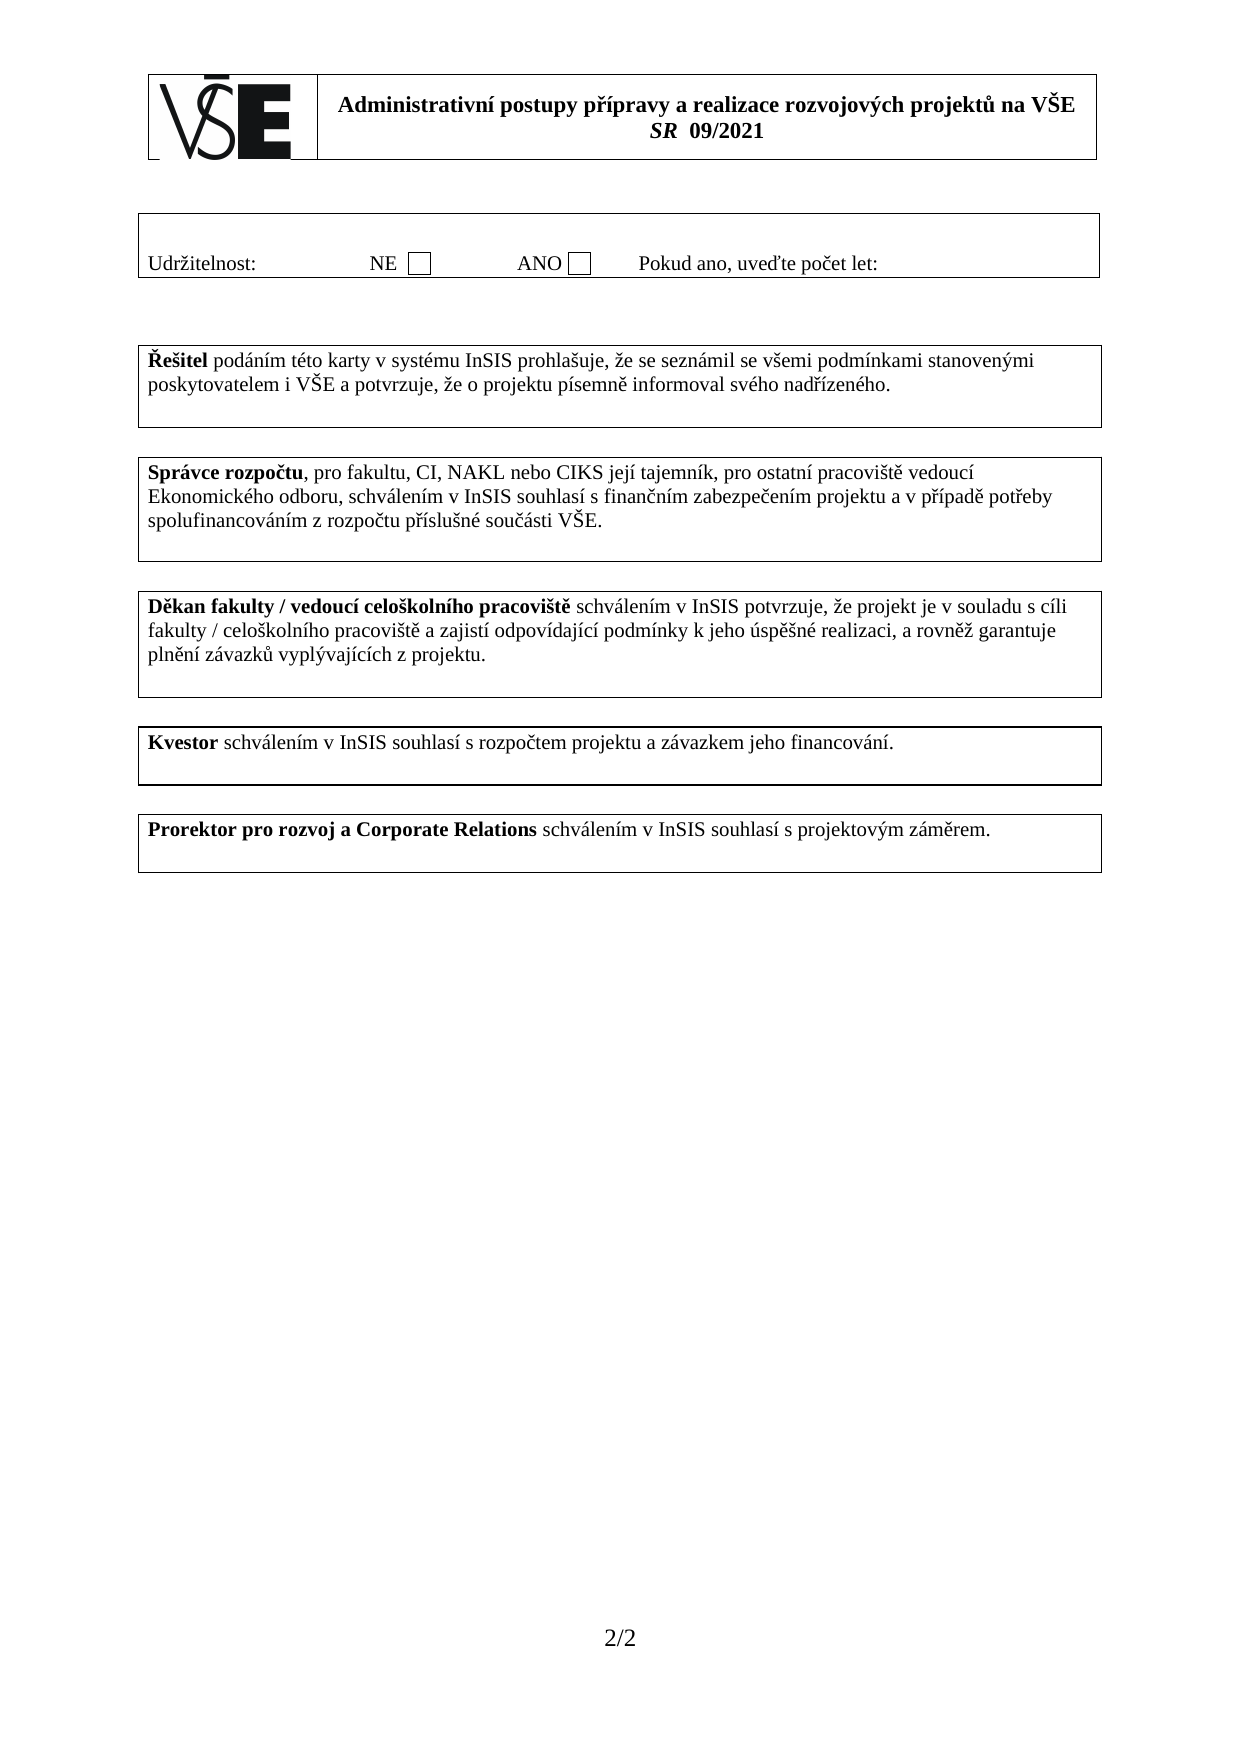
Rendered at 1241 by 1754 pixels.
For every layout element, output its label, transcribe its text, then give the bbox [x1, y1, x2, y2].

picture [159, 75, 291, 160]
text Udržitelnost: NE ANO Pokud ano, uveďte počet let: [139, 244, 1099, 277]
text Řešitel podáním této karty v systému InSIS prohlašuje, že se seznámil se všemi podmínkami stanovenými poskytovatelem i VŠE a potvrzuje, že o projektu písemně informoval svého nadřízeného. [139, 346, 1101, 396]
text Prorektor pro rozvoj a Corporate Relations schválením v InSIS souhlasí s projektovým záměrem. [139, 815, 1101, 841]
text Děkan fakulty / vedoucí celoškolního pracoviště schválením v InSIS potvrzuje, že projekt je v souladu s cíli fakulty / celoškolního pracoviště a zajistí odpovídající podmínky k jeho úspěšné realizaci, a rovněž garantuje plnění závazků vyplývajících z projektu. [139, 592, 1101, 666]
text Kvestor schválením v InSIS souhlasí s rozpočtem projektu a závazkem jeho financování. [139, 728, 1101, 754]
text Správce rozpočtu, pro fakultu, CI, NAKL nebo CIKS její tajemník, pro ostatní pracoviště vedoucí Ekonomického odboru, schválením v InSIS souhlasí s finančním zabezpečením projektu a v případě potřeby spolufinancováním z rozpočtu příslušné součásti VŠE. [139, 458, 1101, 532]
